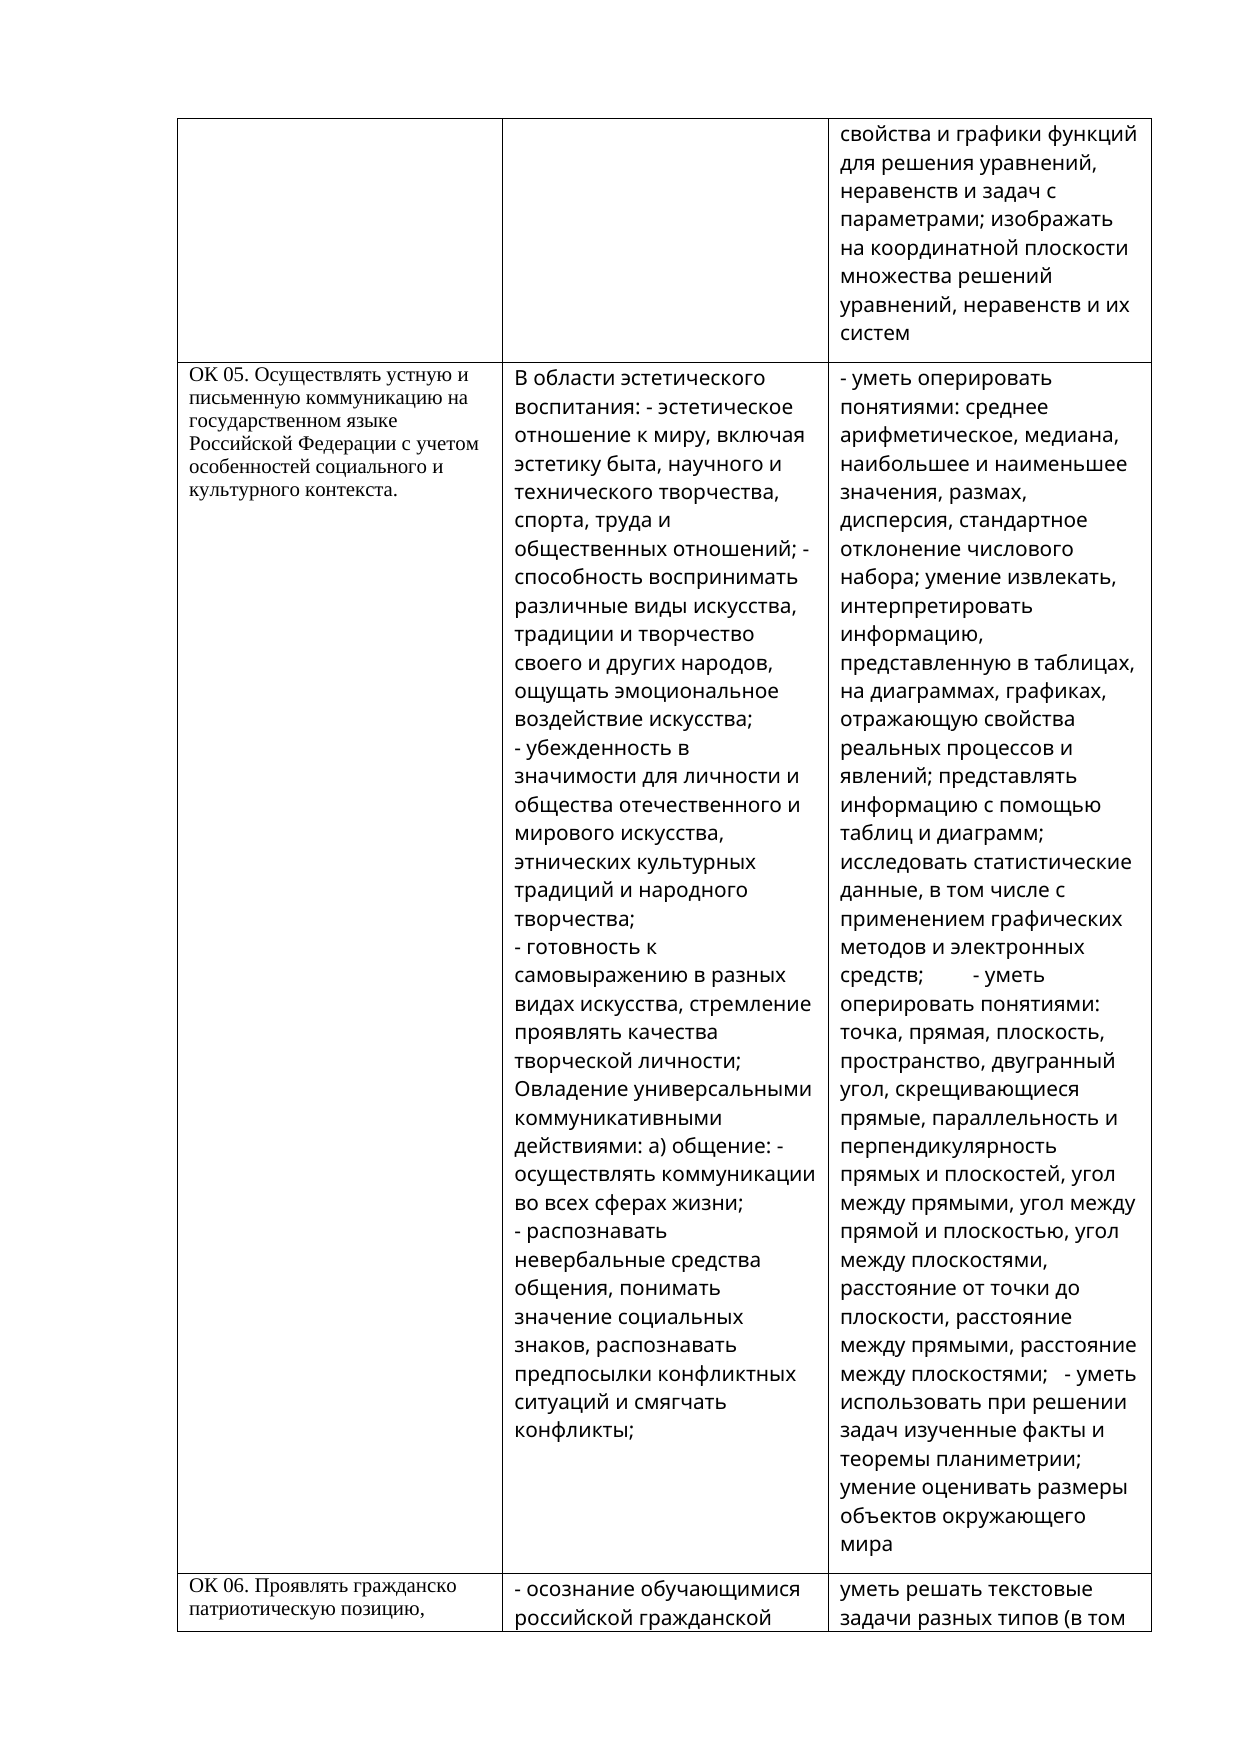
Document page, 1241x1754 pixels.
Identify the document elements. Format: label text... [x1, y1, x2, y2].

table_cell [178, 1574, 502, 1631]
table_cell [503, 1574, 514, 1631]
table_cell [503, 119, 828, 362]
table_cell В области эстетического воспитания: - эстетическое отношение к миру, включая эстетику быта, научного и технического творчества, спорта, труда и общественных отношений; - способность воспринимать различные виды искусства, традиции и творчество своего и других народов, ощущать эмоциональное воздействие искусства; - убежденность в значимости для личности и общества отечественного и мирового искусства, этнических культурных традиций и народного творчества; - готовность к самовыражению в разных видах искусства, стремление проявлять качества творческой личности; Овладение универсальными коммуникативными действиями: а) общение: - осуществлять коммуникации во всех сферах жизни; - распознавать невербальные средства общения, понимать значение социальных знаков, распознавать предпосылки конфликтных ситуаций и смягчать конфликты; [503, 363, 828, 1573]
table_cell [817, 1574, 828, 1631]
table_cell ОК 05. Осуществлять устную и письменную коммуникацию на государственном языке Российской Федерации с учетом особенностей социального и культурного контекста. [178, 363, 502, 1573]
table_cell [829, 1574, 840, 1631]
table_cell - уметь оперировать понятиями: среднее арифметическое, медиана, наибольшее и наименьшее значения, размах, дисперсия, стандартное отклонение числового набора; умение извлекать, интерпретировать информацию, представленную в таблицах, на диаграммах, графиках, отражающую свойства реальных процессов и явлений; представлять информацию с помощью таблиц и диаграмм; исследовать статистические данные, в том числе с применением графических методов и электронных средств; - уметь оперировать понятиями: точка, прямая, плоскость, пространство, двугранный угол, скрещивающиеся прямые, параллельность и перпендикулярность прямых и плоскостей, угол между прямыми, угол между прямой и плоскостью, угол между плоскостями, расстояние от точки до плоскости, расстояние между прямыми, расстояние между плоскостями; - уметь использовать при решении задач изученные факты и теоремы планиметрии; умение оценивать размеры объектов окружающего мира [829, 363, 1151, 1573]
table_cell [178, 119, 502, 362]
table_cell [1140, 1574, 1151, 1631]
